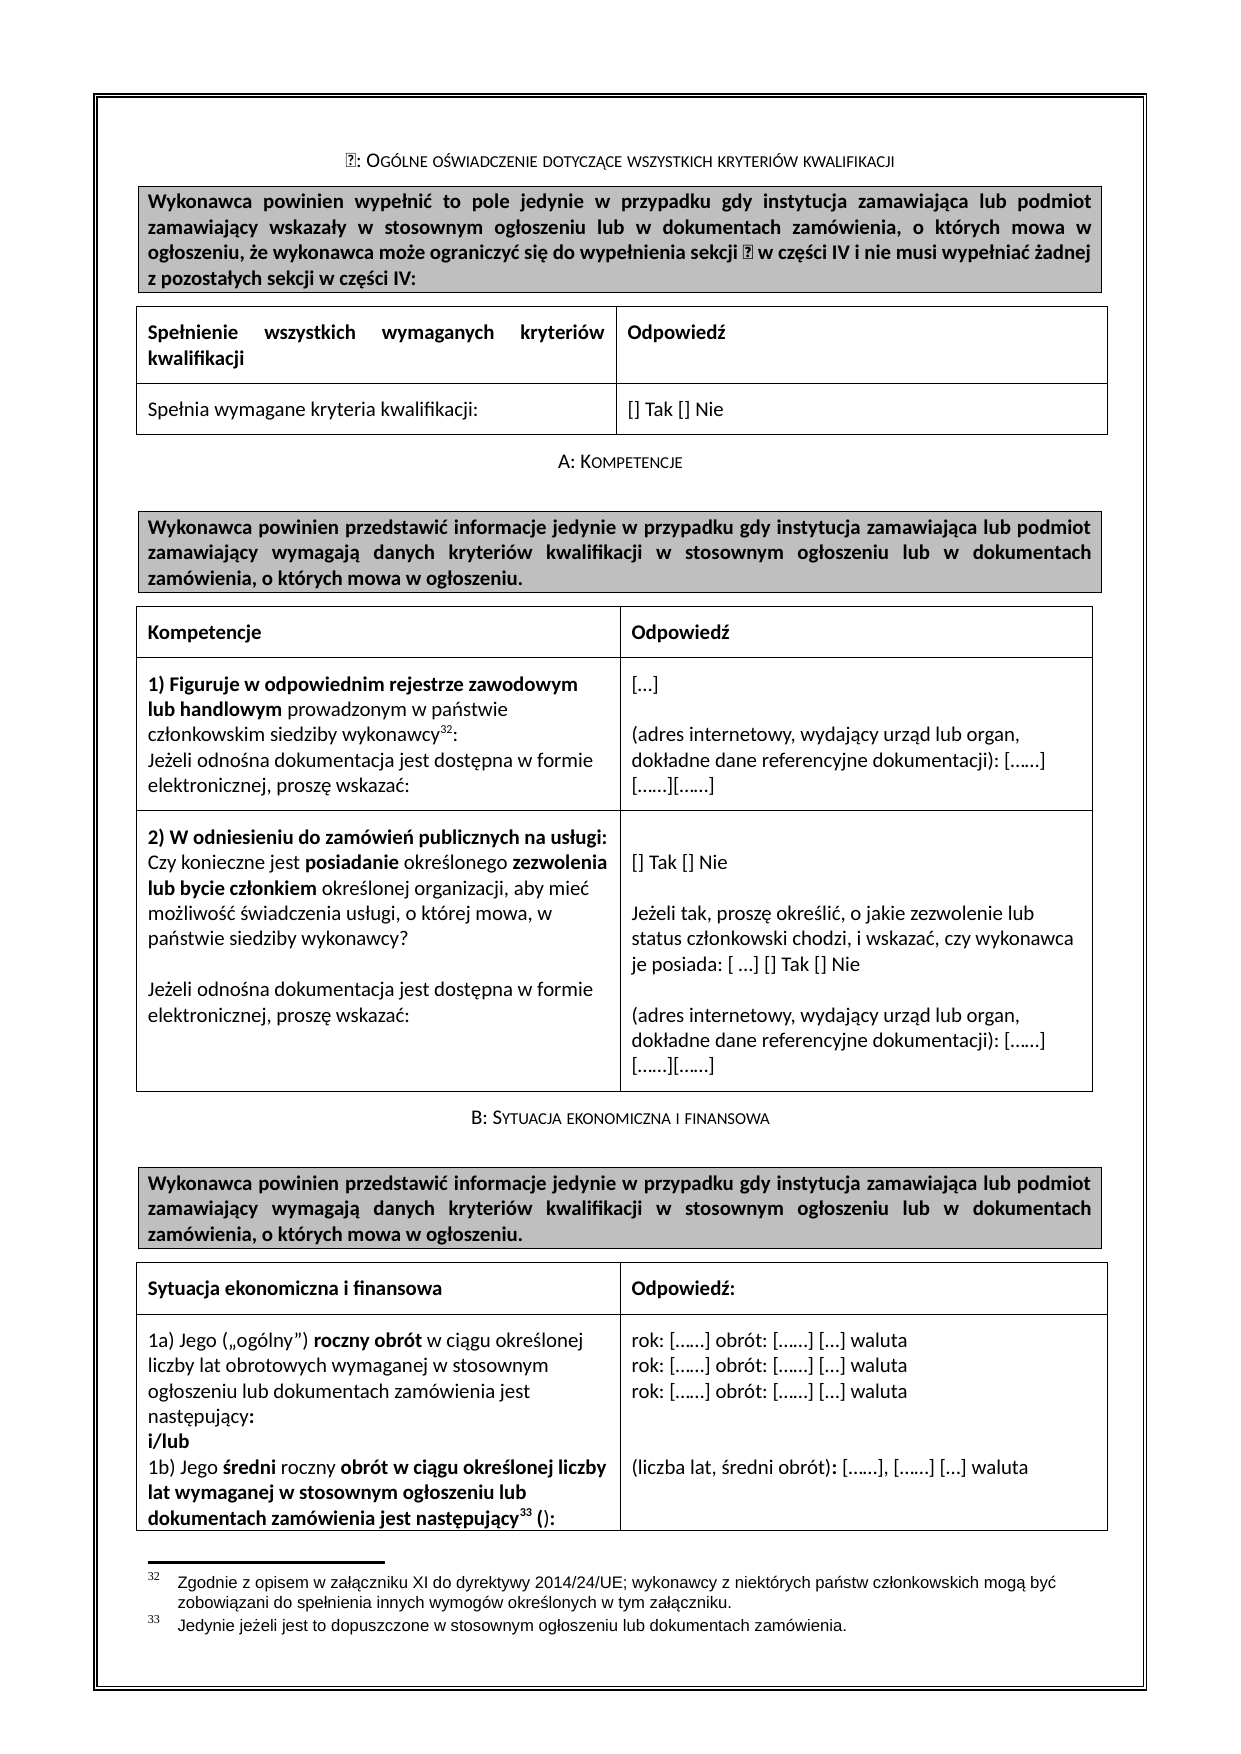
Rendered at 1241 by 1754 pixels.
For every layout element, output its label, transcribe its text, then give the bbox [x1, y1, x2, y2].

text : Ogólne oświadczenie dotyczące wszystkich kryteriów kwalifikacji [148, 148, 1092, 173]
table_cell 2) W odniesieniu do zamówień publicznych na usługi: Czy konieczne jest posiadanie określonego zezwolenia lub bycie członkiem określonej organizacji, aby mieć możliwość świadczenia usługi, o której mowa, w państwie siedziby wykonawcy? Jeżeli odnośna dokumentacja jest dostępna w formie elektronicznej, proszę wskazać: [137, 811, 620, 1091]
table_header Spełnienie wszystkich wymaganych kryteriów kwalifikacji [137, 307, 616, 383]
table_header Odpowiedź: [621, 1263, 1107, 1313]
table_cell 1) Figuruje w odpowiednim rejestrze zawodowym lub handlowym prowadzonym w państwie członkowskim siedziby wykonawcy: Jeżeli odnośna dokumentacja jest dostępna w formie elektronicznej, proszę wskazać: [137, 658, 620, 810]
table_cell [] Tak [] Nie [617, 384, 1107, 434]
table_header Kompetencje [137, 607, 620, 657]
text B: Sytuacja ekonomiczna i finansowa [148, 1104, 1092, 1129]
text Wykonawca powinien wypełnić to pole jedynie w przypadku gdy instytucja zamawiająca lub podmiot zamawiający wskazały w stosownym ogłoszeniu lub w dokumentach zamówienia, o których mowa w ogłoszeniu, że wykonawca może ograniczyć się do wypełnienia sekcji  w części IV i nie musi wypełniać żadnej z pozostałych sekcji w części IV: [139, 187, 1101, 292]
table_header Odpowiedź [617, 307, 1107, 383]
table_header Sytuacja ekonomiczna i finansowa [137, 1263, 620, 1313]
table_cell Spełnia wymagane kryteria kwalifikacji: [137, 384, 616, 434]
table_header Odpowiedź [621, 607, 1092, 657]
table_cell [621, 1315, 1107, 1530]
text A: Kompetencje [148, 448, 1092, 473]
table_cell [] Tak [] Nie Jeżeli tak, proszę określić, o jakie zezwolenie lub status członkowski chodzi, i wskazać, czy wykonawca je posiada: [ …] [] Tak [] Nie (adres internetowy, wydający urząd lub organ, dokładne dane referencyjne dokumentacji): [……][……][……] [621, 811, 1092, 1091]
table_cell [137, 1315, 620, 1530]
text Wykonawca powinien przedstawić informacje jedynie w przypadku gdy instytucja zamawiająca lub podmiot zamawiający wymagają danych kryteriów kwalifikacji w stosownym ogłoszeniu lub w dokumentach zamówienia, o których mowa w ogłoszeniu. [139, 512, 1101, 592]
text Wykonawca powinien przedstawić informacje jedynie w przypadku gdy instytucja zamawiająca lub podmiot zamawiający wymagają danych kryteriów kwalifikacji w stosownym ogłoszeniu lub w dokumentach zamówienia, o których mowa w ogłoszeniu. [139, 1168, 1101, 1248]
table_cell […] (adres internetowy, wydający urząd lub organ, dokładne dane referencyjne dokumentacji): [……][……][……] [621, 658, 1092, 810]
